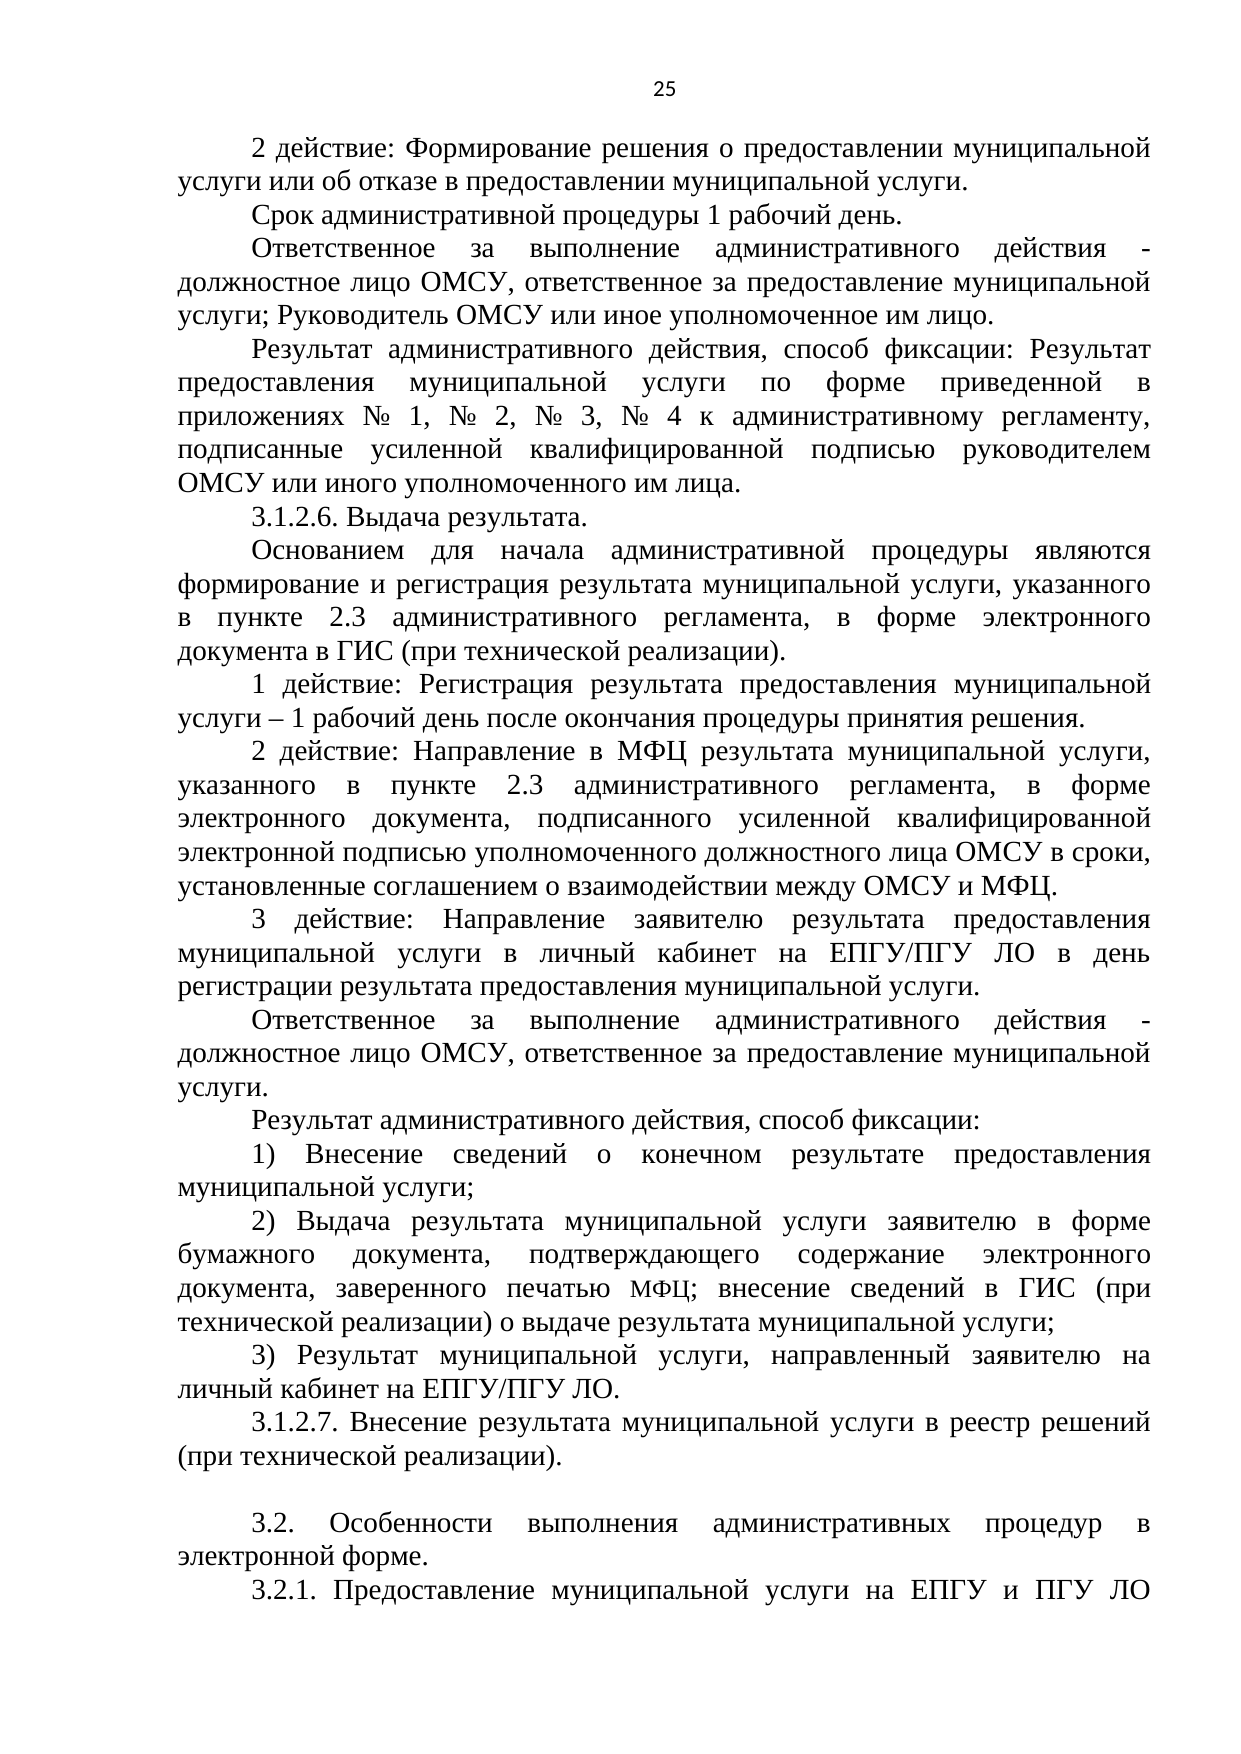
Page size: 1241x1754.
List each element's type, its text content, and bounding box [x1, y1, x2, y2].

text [177, 1572, 1152, 1606]
text Срок административной процедуры 1 рабочий день. [177, 197, 1152, 230]
text 1 действие: Регистрация результата предоставления муниципальной услуги – 1 рабочий день после окончания процедуры принятия решения. [177, 666, 1152, 733]
text 2 действие: Формирование решения о предоставлении муниципальной услуги или об отказе в предоставлении муниципальной услуги. [177, 130, 1152, 197]
text Ответственное за выполнение административного действия - должностное лицо ОМСУ, ответственное за предоставление муниципальной услуги. [177, 1002, 1152, 1102]
text Ответственное за выполнение административного действия - должностное лицо ОМСУ, ответственное за предоставление муниципальной услуги; Руководитель ОМСУ или иное уполномоченное им лицо. [177, 230, 1152, 331]
text 3.2. Особенности выполнения административных процедур в электронной форме. [177, 1505, 1152, 1572]
text Основанием для начала административной процедуры являются формирование и регистрация результата муниципальной услуги, указанного в пункте 2.3 административного регламента, в форме электронного документа в ГИС (при технической реализации). [177, 532, 1152, 666]
text 3) Результат муниципальной услуги, направленный заявителю на личный кабинет на ЕПГУ/ПГУ ЛО. [177, 1337, 1152, 1404]
text 3 действие: Направление заявителю результата предоставления муниципальной услуги в личный кабинет на ЕПГУ/ПГУ ЛО в день регистрации результата предоставления муниципальной услуги. [177, 901, 1152, 1002]
text Результат административного действия, способ фиксации: Результат предоставления муниципальной услуги по форме приведенной в приложениях № 1, № 2, № 3, № 4 к административному регламенту, подписанные усиленной квалифицированной подписью руководителем ОМСУ или иного уполномоченного им лица. [177, 331, 1152, 499]
text Результат административного действия, способ фиксации: [177, 1102, 1152, 1136]
text 2 действие: Направление в МФЦ результата муниципальной услуги, указанного в пункте 2.3 административного регламента, в форме электронного документа, подписанного усиленной квалифицированной электронной подписью уполномоченного должностного лица ОМСУ в сроки, установленные соглашением о взаимодействии между ОМСУ и МФЦ. [177, 733, 1152, 901]
text 3.1.2.6. Выдача результата. [177, 499, 1152, 532]
text 2) Выдача результата муниципальной услуги заявителю в форме бумажного документа, подтверждающего содержание электронного документа, заверенного печатью МФЦ; внесение сведений в ГИС (при технической реализации) о выдаче результата муниципальной услуги; [177, 1203, 1152, 1337]
text 3.1.2.7. Внесение результата муниципальной услуги в реестр решений (при технической реализации). [177, 1404, 1152, 1471]
text 1) Внесение сведений о конечном результате предоставления муниципальной услуги; [177, 1136, 1152, 1203]
